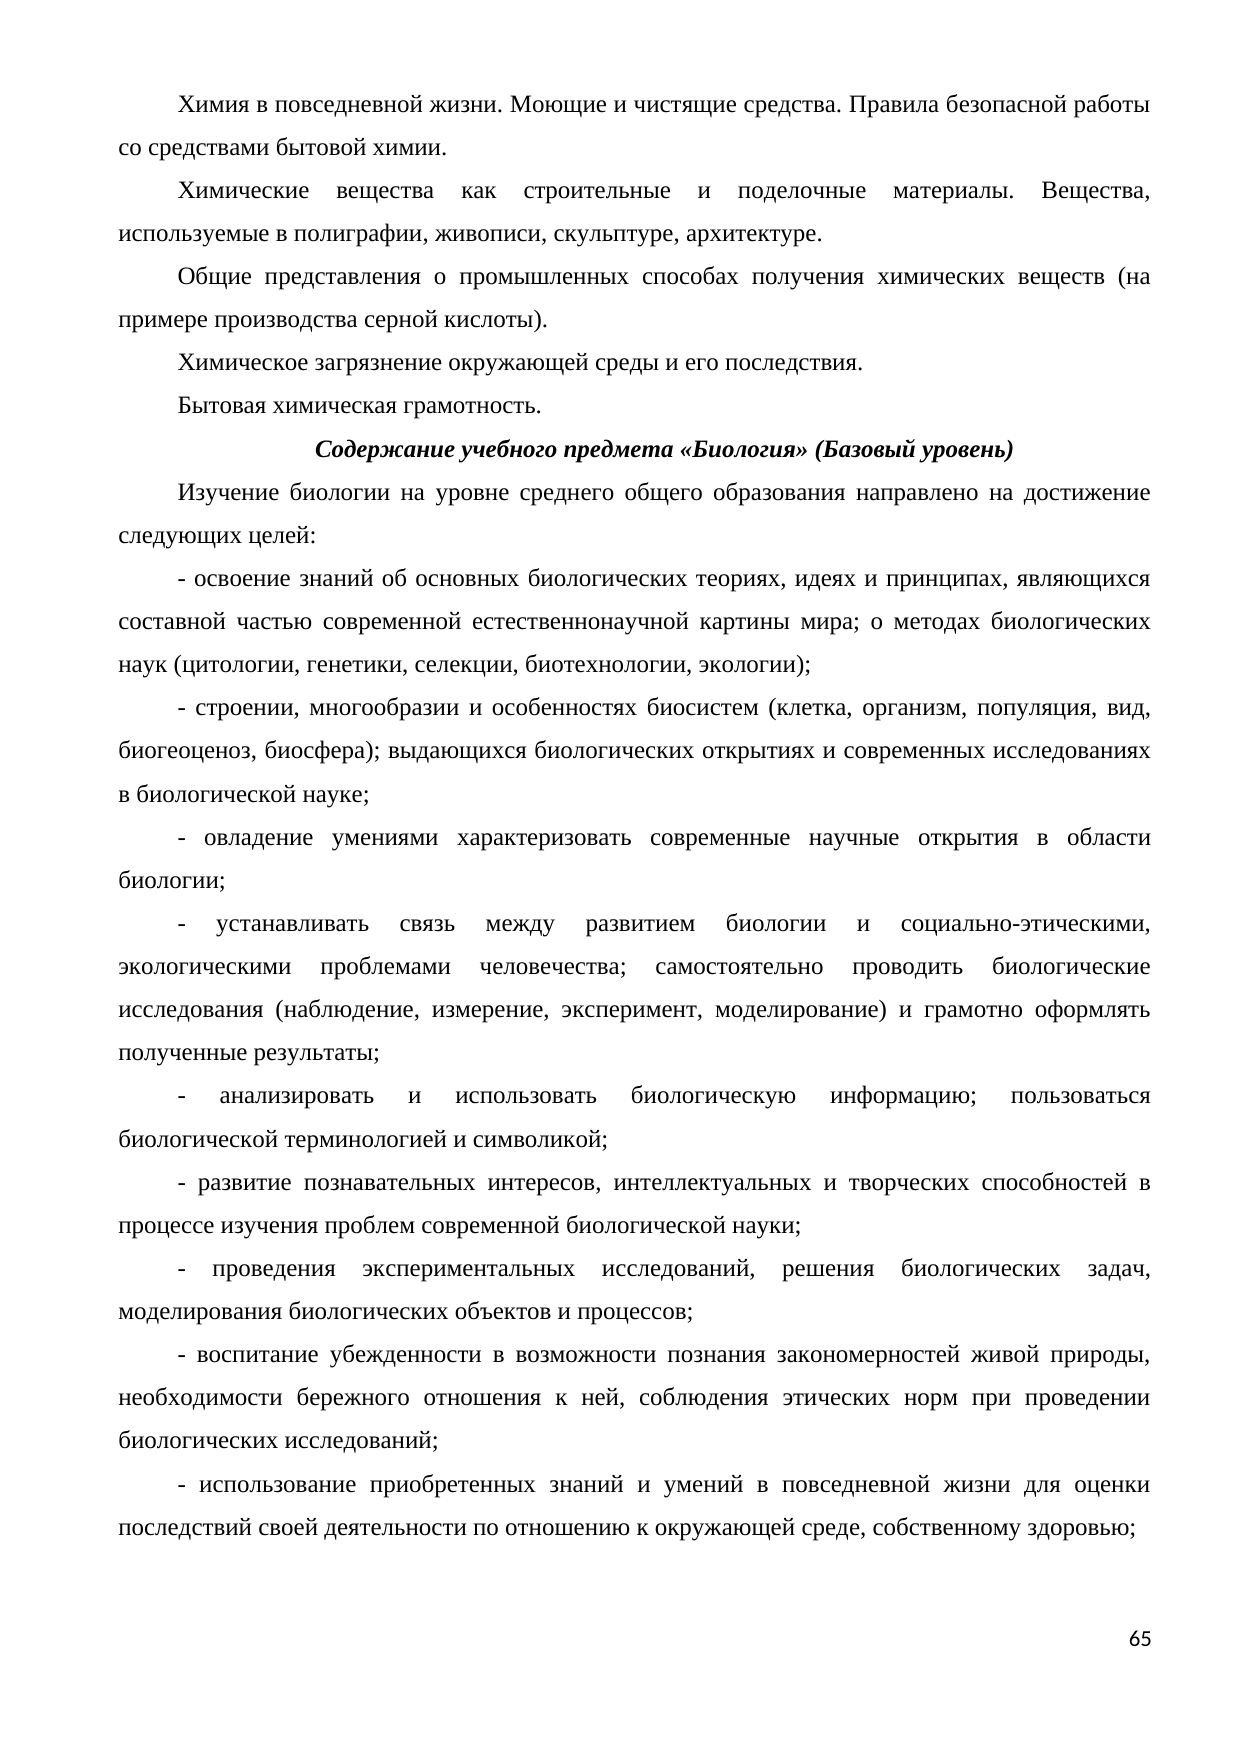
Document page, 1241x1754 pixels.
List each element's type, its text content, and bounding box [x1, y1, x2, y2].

text - использование приобретенных знаний и умений в повседневной жизни для оценки последствий своей деятельности по отношению к окружающей среде, собственному здоровью; [118, 1469, 1152, 1541]
text Химические вещества как строительные и поделочные материалы. Вещества, используемые в полиграфии, живописи, скульптуре, архитектуре. [118, 175, 1152, 247]
text - устанавливать связь между развитием биологии и социально-этическими, экологическими проблемами человечества; самостоятельно проводить биологические исследования (наблюдение, измерение, эксперимент, моделирование) и грамотно оформлять полученные результаты; [118, 908, 1152, 1066]
text Химическое загрязнение окружающей среды и его последствия. [118, 347, 1152, 376]
text - строении, многообразии и особенностях биосистем (клетка, организм, популяция, вид, биогеоценоз, биосфера); выдающихся биологических открытиях и современных исследованиях в биологической науке; [118, 692, 1152, 807]
text - воспитание убежденности в возможности познания закономерностей живой природы, необходимости бережного отношения к ней, соблюдения этических норм при проведении биологических исследований; [118, 1339, 1152, 1454]
text Общие представления о промышленных способах получения химических веществ (на примере производства серной кислоты). [118, 261, 1152, 333]
text - развитие познавательных интересов, интеллектуальных и творческих способностей в процессе изучения проблем современной биологической науки; [118, 1167, 1152, 1239]
text - проведения экспериментальных исследований, решения биологических задач, моделирования биологических объектов и процессов; [118, 1253, 1152, 1325]
text Бытовая химическая грамотность. [118, 391, 1152, 419]
text Содержание учебного предмета «Биология» (Базовый уровень) [118, 434, 1152, 462]
text Химия в повседневной жизни. Моющие и чистящие средства. Правила безопасной работы со средствами бытовой химии. [118, 89, 1152, 161]
text - освоение знаний об основных биологических теориях, идеях и принципах, являющихся составной частью современной естественнонаучной картины мира; о методах биологических наук (цитологии, генетики, селекции, биотехнологии, экологии); [118, 563, 1152, 678]
text Изучение биологии на уровне среднего общего образования направлено на достижение следующих целей: [118, 477, 1152, 549]
text - анализировать и использовать биологическую информацию; пользоваться биологической терминологией и символикой; [118, 1081, 1152, 1152]
text - овладение умениями характеризовать современные научные открытия в области биологии; [118, 822, 1152, 894]
